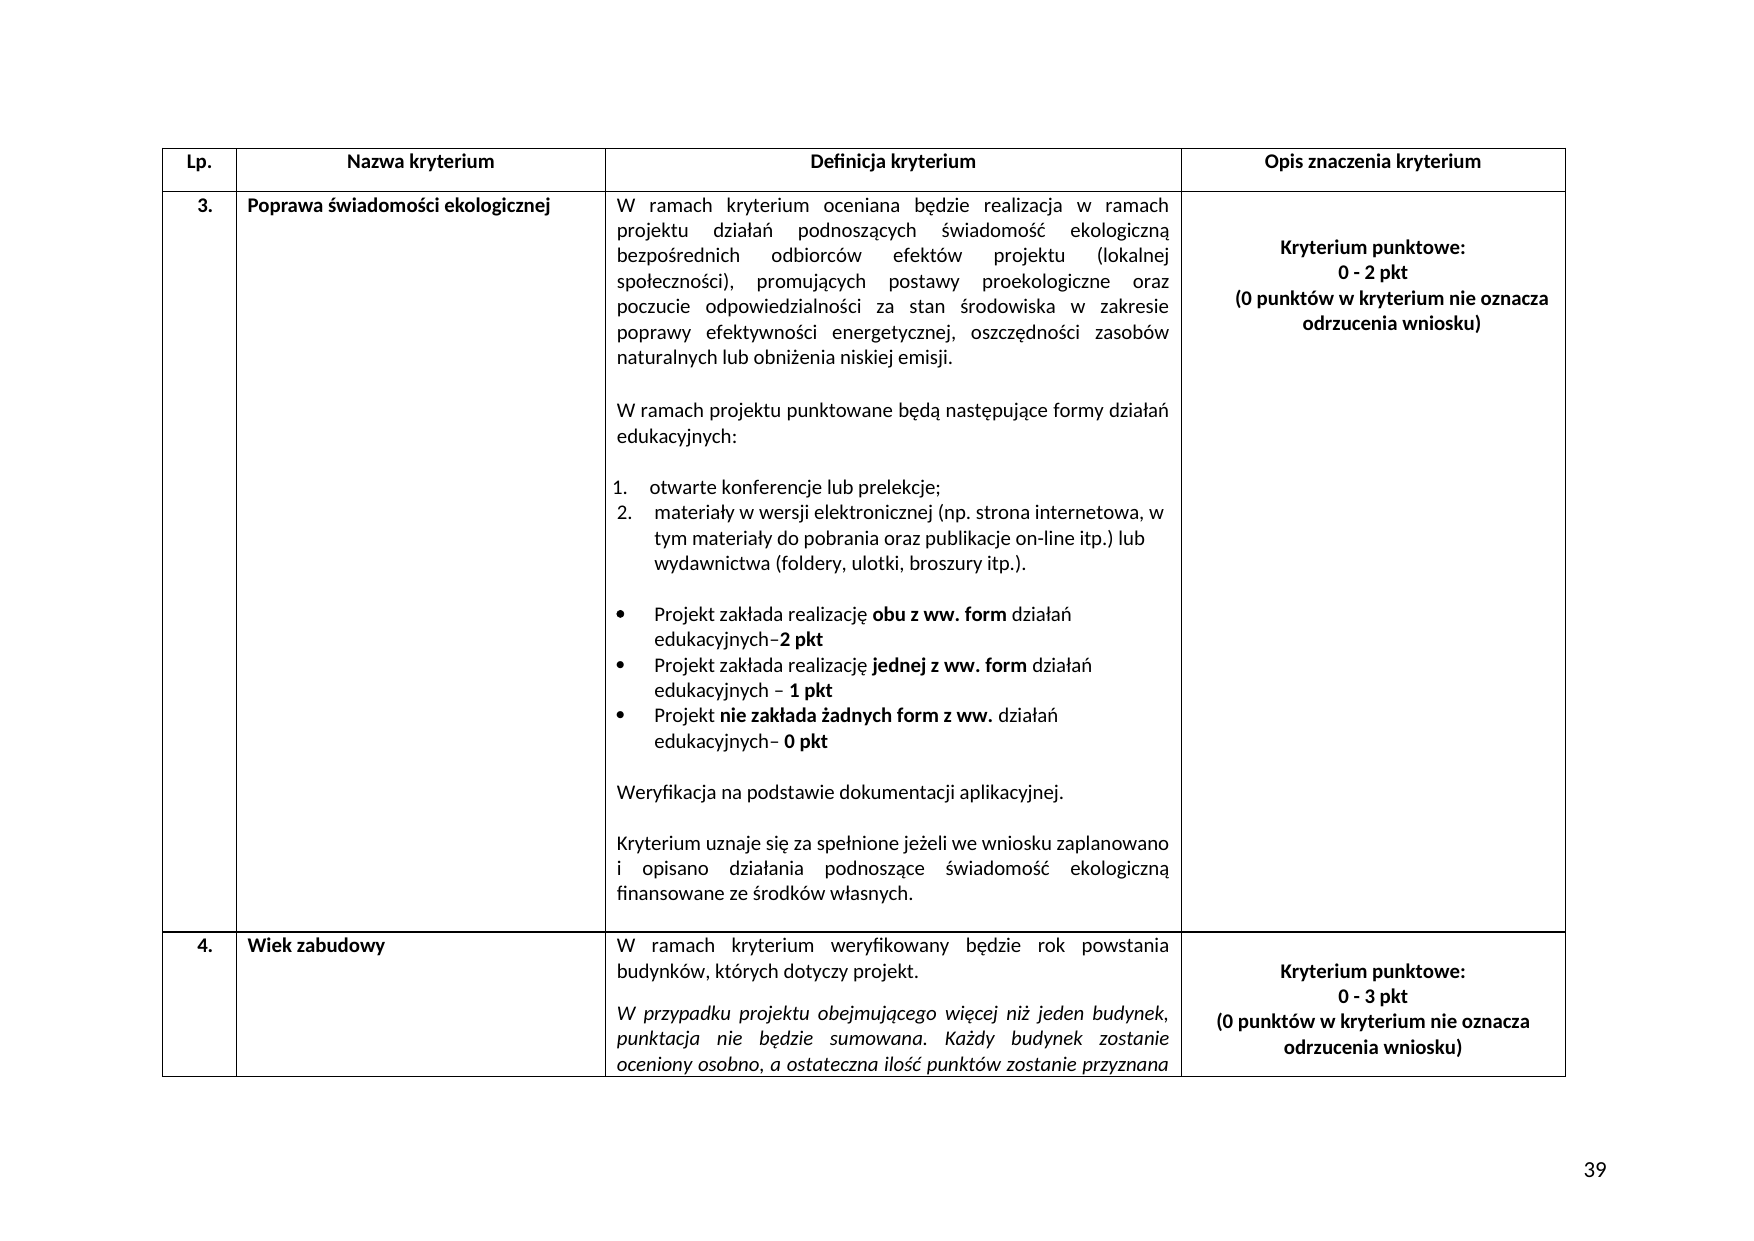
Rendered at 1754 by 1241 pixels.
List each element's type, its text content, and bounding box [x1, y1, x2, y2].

table_cell 4. [163, 933, 236, 1076]
table_cell Poprawa świadomości ekologicznej [237, 192, 605, 931]
table_header Lp. [163, 149, 236, 191]
table_header Nazwa kryterium [237, 149, 605, 191]
table_cell W ramach kryterium oceniana będzie realizacja w ramach projektu działań podnoszących świadomość ekologiczną bezpośrednich odbiorców efektów projektu (lokalnej społeczności), promujących postawy proekologiczne oraz poczucie odpowiedzialności za stan środowiska w zakresie poprawy efektywności energetycznej, oszczędności zasobów naturalnych lub obniżenia niskiej emisji. W ramach projektu punktowane będą następujące formy działań edukacyjnych: otwarte konferencje lub prelekcje; materiały w wersji elektronicznej (np. strona internetowa, w tym materiały do pobrania oraz publikacje on-line itp.) lub wydawnictwa (foldery, ulotki, broszury itp.). Projekt zakłada realizację obu z ww. form działań edukacyjnych–2 pkt Projekt zakłada realizację jednej z ww. form działań edukacyjnych – 1 pkt Projekt nie zakłada żadnych form z ww. działań edukacyjnych– 0 pkt Weryfikacja na podstawie dokumentacji aplikacyjnej. Kryterium uznaje się za spełnione jeżeli we wniosku zaplanowano i opisano działania podnoszące świadomość ekologiczną finansowane ze środków własnych. [606, 192, 1181, 931]
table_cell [1182, 933, 1565, 1076]
table_cell Kryterium punktowe: 0 - 2 pkt (0 punktów w kryterium nie oznacza odrzucenia wniosku) [1182, 192, 1565, 931]
table_cell 3. [163, 192, 236, 931]
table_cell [606, 933, 1181, 1076]
table_cell Wiek zabudowy [237, 933, 605, 1076]
table_header Opis znaczenia kryterium [1182, 149, 1565, 191]
table_header Definicja kryterium [606, 149, 1181, 191]
